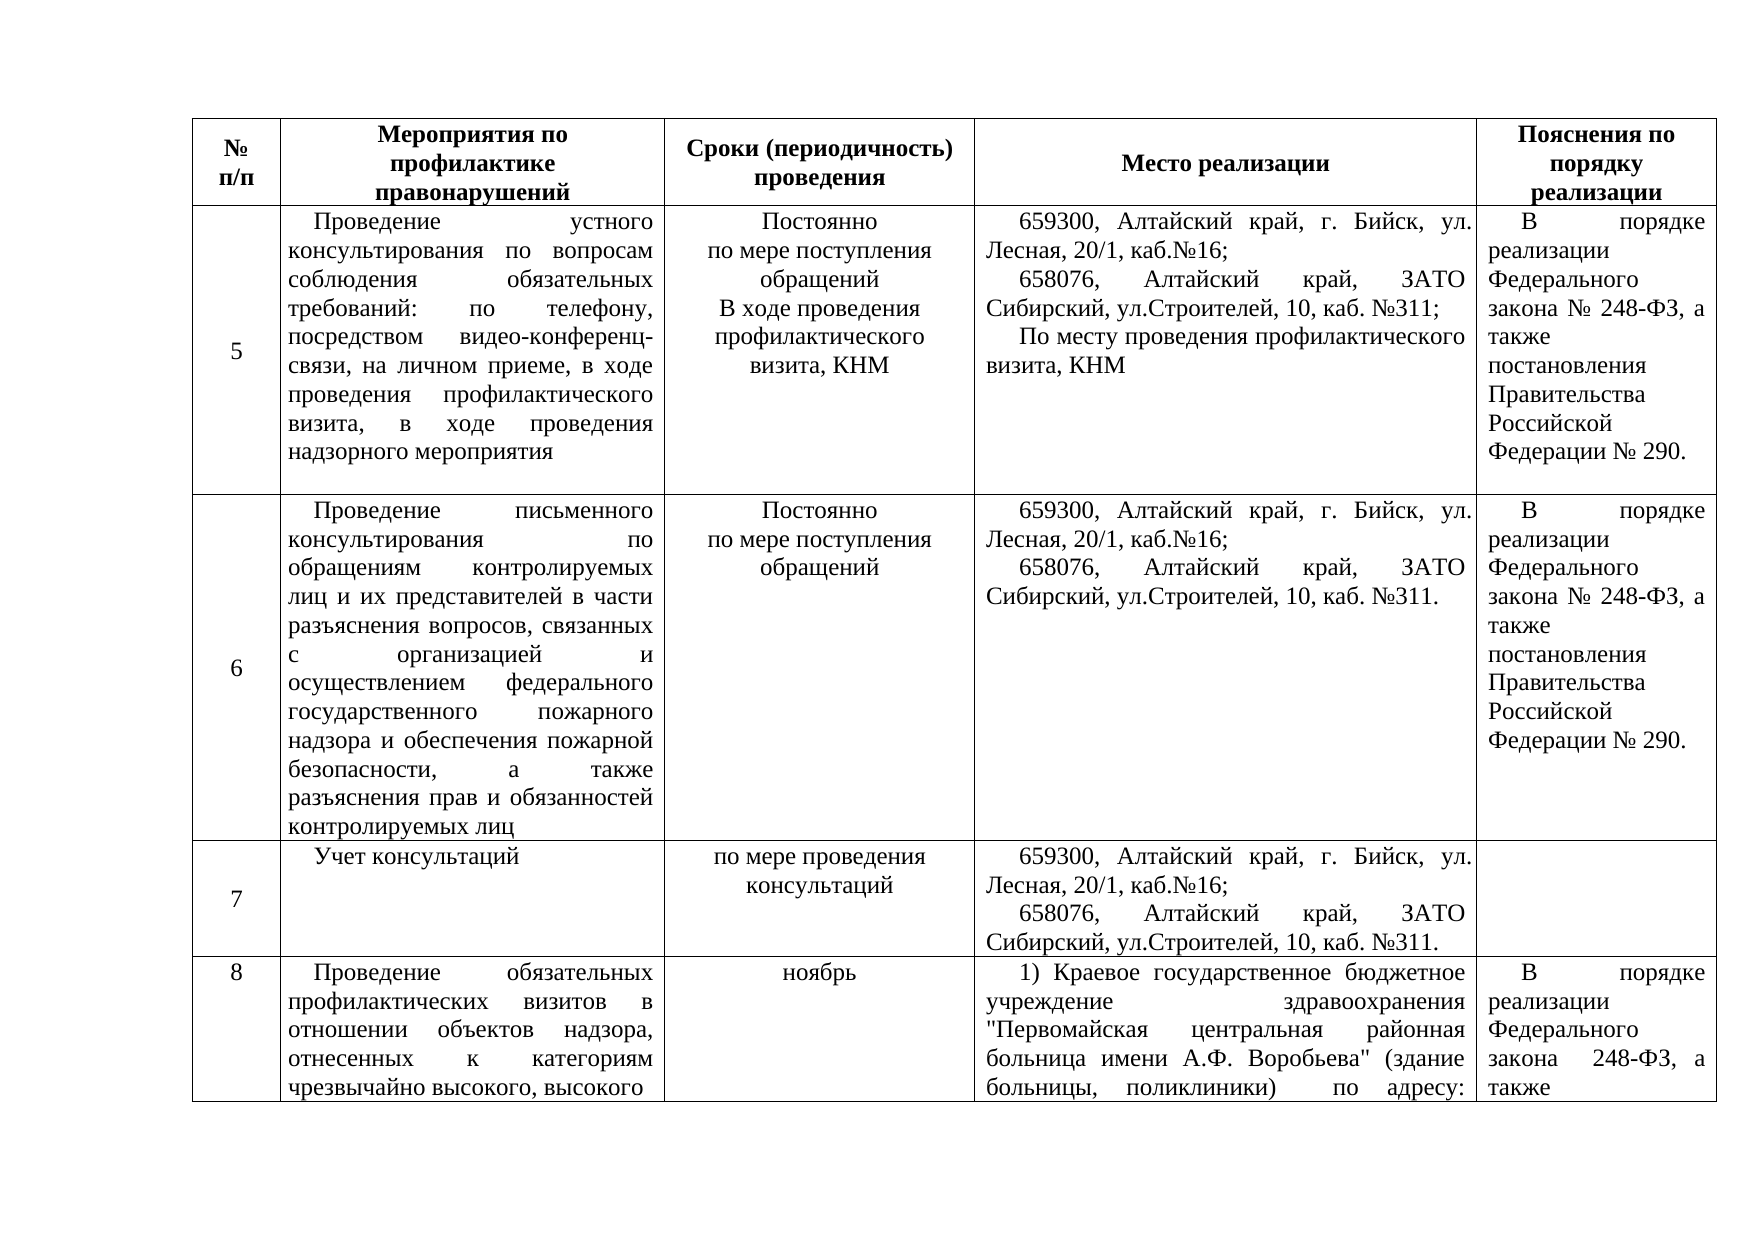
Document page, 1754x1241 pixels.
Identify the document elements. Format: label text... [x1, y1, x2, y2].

table_header Место реализации [975, 119, 1476, 205]
table_cell Учет консультаций [281, 841, 664, 956]
table_cell Постоянно по мере поступления обращений [665, 495, 974, 840]
table_cell В порядке реализации Федерального закона № 248-ФЗ, а также постановления Правительства Российской Федерации № 290. [1477, 206, 1716, 494]
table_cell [1477, 957, 1716, 1101]
table_cell 8 [193, 957, 280, 1101]
table_cell [1477, 841, 1716, 956]
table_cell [665, 957, 974, 1101]
table_cell по мере проведения консультаций [665, 841, 974, 956]
table_cell 659300, Алтайский край, г. Бийск, ул. Лесная, 20/1, каб.№16; 658076, Алтайский край, ЗАТО Сибирский, ул.Строителей, 10, каб. №311. [975, 495, 1476, 840]
table_cell Постоянно по мере поступления обращений В ходе проведения профилактического визита, КНМ [665, 206, 974, 494]
table_header Пояснения по порядку реализации [1477, 119, 1716, 205]
table_header № п/п [193, 119, 280, 205]
table_cell 659300, Алтайский край, г. Бийск, ул. Лесная, 20/1, каб.№16; 658076, Алтайский край, ЗАТО Сибирский, ул.Строителей, 10, каб. №311; По месту проведения профилактического визита, КНМ [975, 206, 1476, 494]
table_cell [281, 957, 664, 1101]
table_header Мероприятия по профилактике правонарушений [281, 119, 664, 205]
table_cell 5 [193, 206, 280, 494]
table_header Сроки (периодичность) проведения [665, 119, 974, 205]
table_cell 6 [193, 495, 280, 840]
table_cell Проведение письменного консультирования по обращениям контролируемых лиц и их представителей в части разъяснения вопросов, связанных с организацией и осуществлением федерального государственного пожарного надзора и обеспечения пожарной безопасности, а также разъяснения прав и обязанностей контролируемых лиц [281, 495, 664, 840]
table_cell Проведение устного консультирования по вопросам соблюдения обязательных требований: по телефону, посредством видео-конференц-связи, на личном приеме, в ходе проведения профилактического визита, в ходе проведения надзорного мероприятия [281, 206, 664, 494]
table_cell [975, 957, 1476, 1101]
table_cell В порядке реализации Федерального закона № 248-ФЗ, а также постановления Правительства Российской Федерации № 290. [1477, 495, 1716, 840]
table_cell 659300, Алтайский край, г. Бийск, ул. Лесная, 20/1, каб.№16; 658076, Алтайский край, ЗАТО Сибирский, ул.Строителей, 10, каб. №311. [975, 841, 1476, 956]
table_cell 7 [193, 841, 280, 956]
